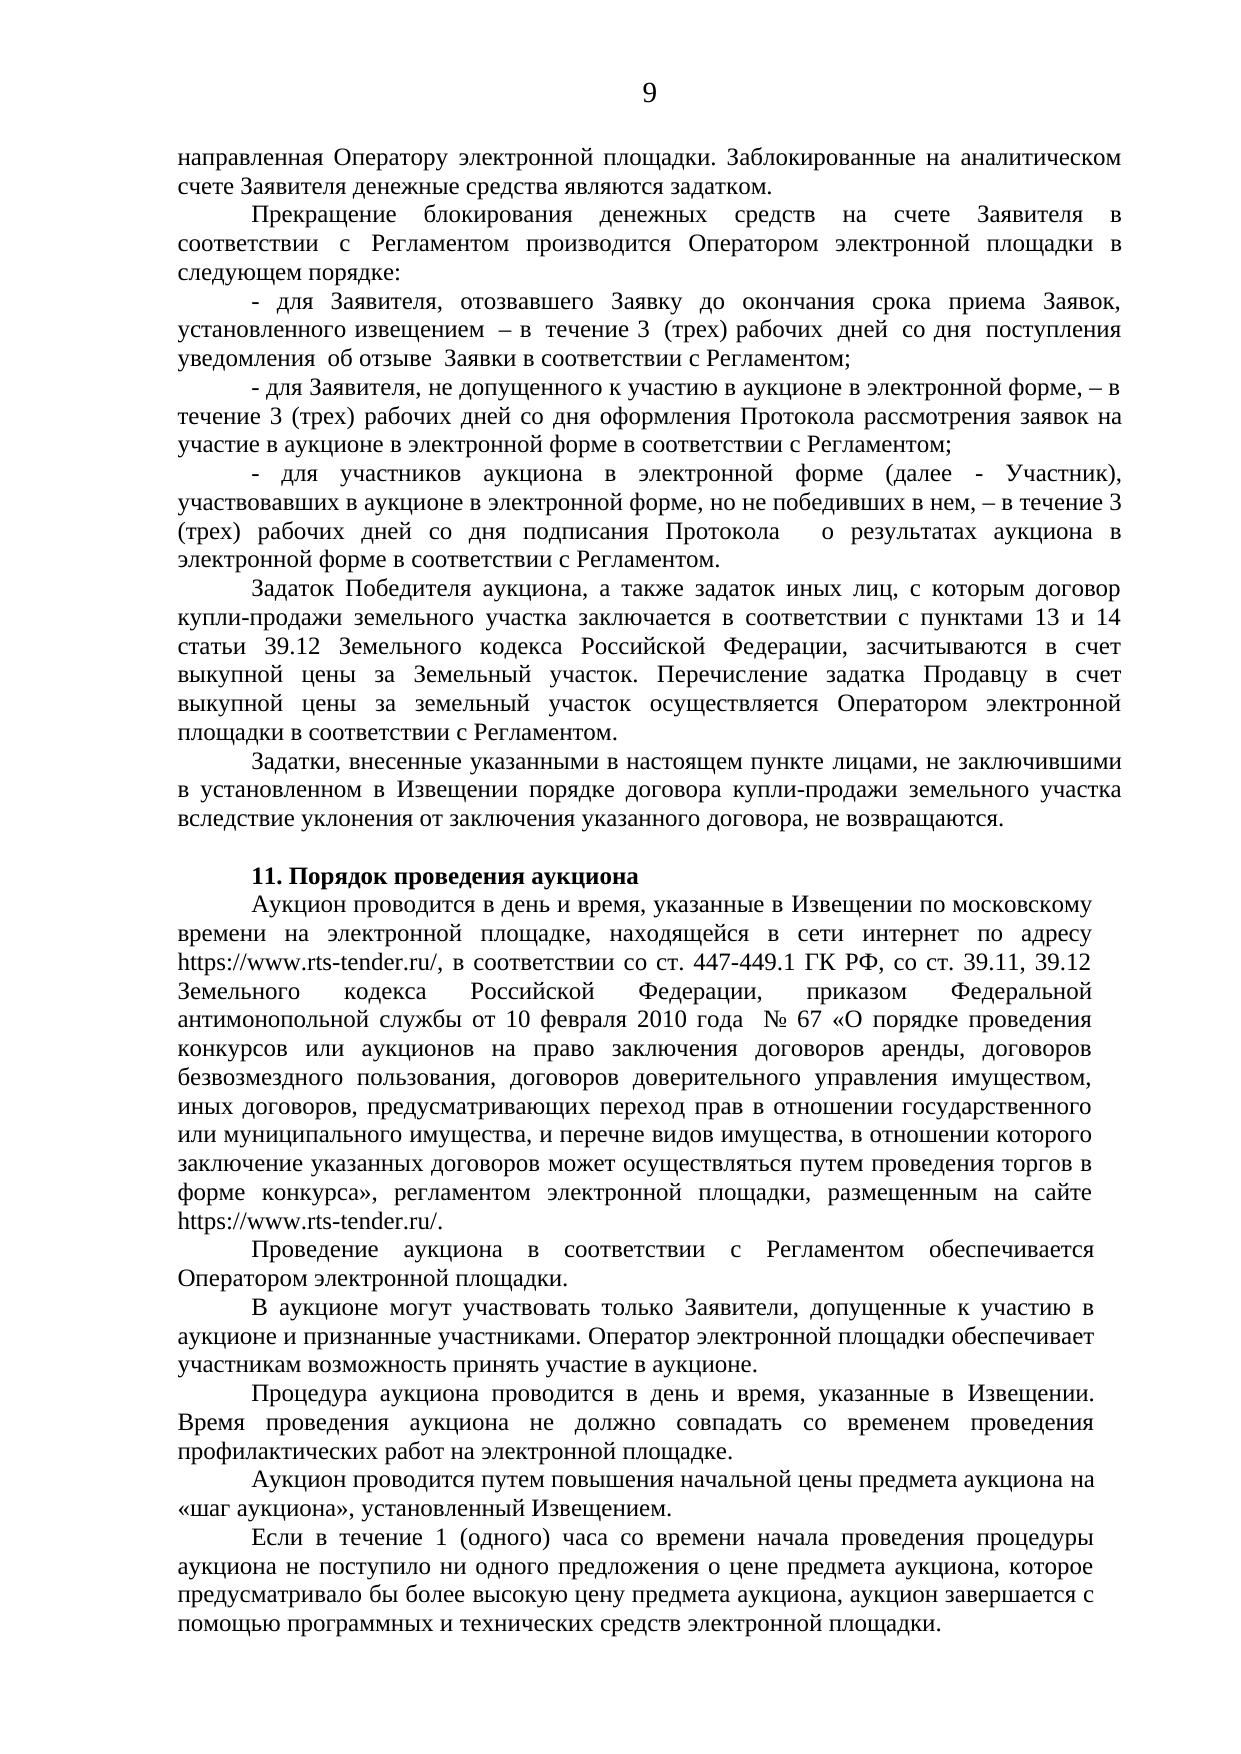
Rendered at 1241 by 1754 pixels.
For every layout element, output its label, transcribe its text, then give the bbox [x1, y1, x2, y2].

text Аукцион проводится в день и время, указанные в Извещении по московскому времени на электронной площадке, находящейся в сети интернет по адресу https://www.rts-tender.ru/, в соответствии со ст. 447-449.1 ГК РФ, со ст. 39.11, 39.12 Земельного кодекса Российской Федерации, приказом Федеральной антимонопольной службы от 10 февраля 2010 года № 67 «О порядке проведения конкурсов или аукционов на право заключения договоров аренды, договоров безвозмездного пользования, договоров доверительного управления имуществом, иных договоров, предусматривающих переход прав в отношении государственного или муниципального имущества, и перечне видов имущества, в отношении которого заключение указанных договоров может осуществляться путем проведения торгов в форме конкурса», регламентом электронной площадки, размещенным на сайте https://www.rts-tender.ru/. [177, 889, 1093, 1234]
text Задаток Победителя аукциона, а также задаток иных лиц, с которым договор купли-продажи земельного участка заключается в соответствии с пунктами 13 и 14 статьи 39.12 Земельного кодекса Российской Федерации, засчитываются в счет выкупной цены за Земельный участок. Перечисление задатка Продавцу в счет выкупной цены за земельный участок осуществляется Оператором электронной площадки в соответствии с Регламентом. [177, 573, 1122, 746]
text Проведение аукциона в соответствии с Регламентом обеспечивается Оператором электронной площадки. [177, 1234, 1095, 1292]
text Процедура аукциона проводится в день и время, указанные в Извещении. Время проведения аукциона не должно совпадать со временем проведения профилактических работ на электронной площадке. [177, 1378, 1095, 1464]
text - для Заявителя, не допущенного к участию в аукционе в электронной форме, – в течение 3 (трех) рабочих дней со дня оформления Протокола рассмотрения заявок на участие в аукционе в электронной форме в соответствии с Регламентом; [177, 372, 1122, 458]
text Задатки, внесенные указанными в настоящем пункте лицами, не заключившими в установленном в Извещении порядке договора купли-продажи земельного участка вследствие уклонения от заключения указанного договора, не возвращаются. [177, 746, 1122, 832]
text - для участников аукциона в электронной форме (далее - Участник), участвовавших в аукционе в электронной форме, но не победивших в нем, – в течение 3 (трех) рабочих дней со дня подписания Протокола о результатах аукциона в электронной форме в соответствии с Регламентом. [177, 458, 1122, 573]
text Прекращение блокирования денежных средств на счете Заявителя в соответствии с Регламентом производится Оператором электронной площадки в следующем порядке: [177, 199, 1122, 286]
text Аукцион проводится путем повышения начальной цены предмета аукциона на «шаг аукциона», установленный Извещением. [177, 1464, 1095, 1522]
text - для Заявителя, отозвавшего Заявку до окончания срока приема Заявок, установленного извещением – в течение 3 (трех) рабочих дней со дня поступления уведомления об отзыве Заявки в соответствии с Регламентом; [177, 286, 1122, 372]
text Если в течение 1 (одного) часа со времени начала проведения процедуры аукциона не поступило ни одного предложения о цене предмета аукциона, которое предусматривало бы более высокую цену предмета аукциона, аукцион завершается с помощью программных и технических средств электронной площадки. [177, 1522, 1094, 1637]
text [177, 142, 1122, 199]
text В аукционе могут участвовать только Заявители, допущенные к участию в аукционе и признанные участниками. Оператор электронной площадки обеспечивает участникам возможность принять участие в аукционе. [177, 1292, 1095, 1378]
text 11. Порядок проведения аукциона [177, 861, 1122, 889]
